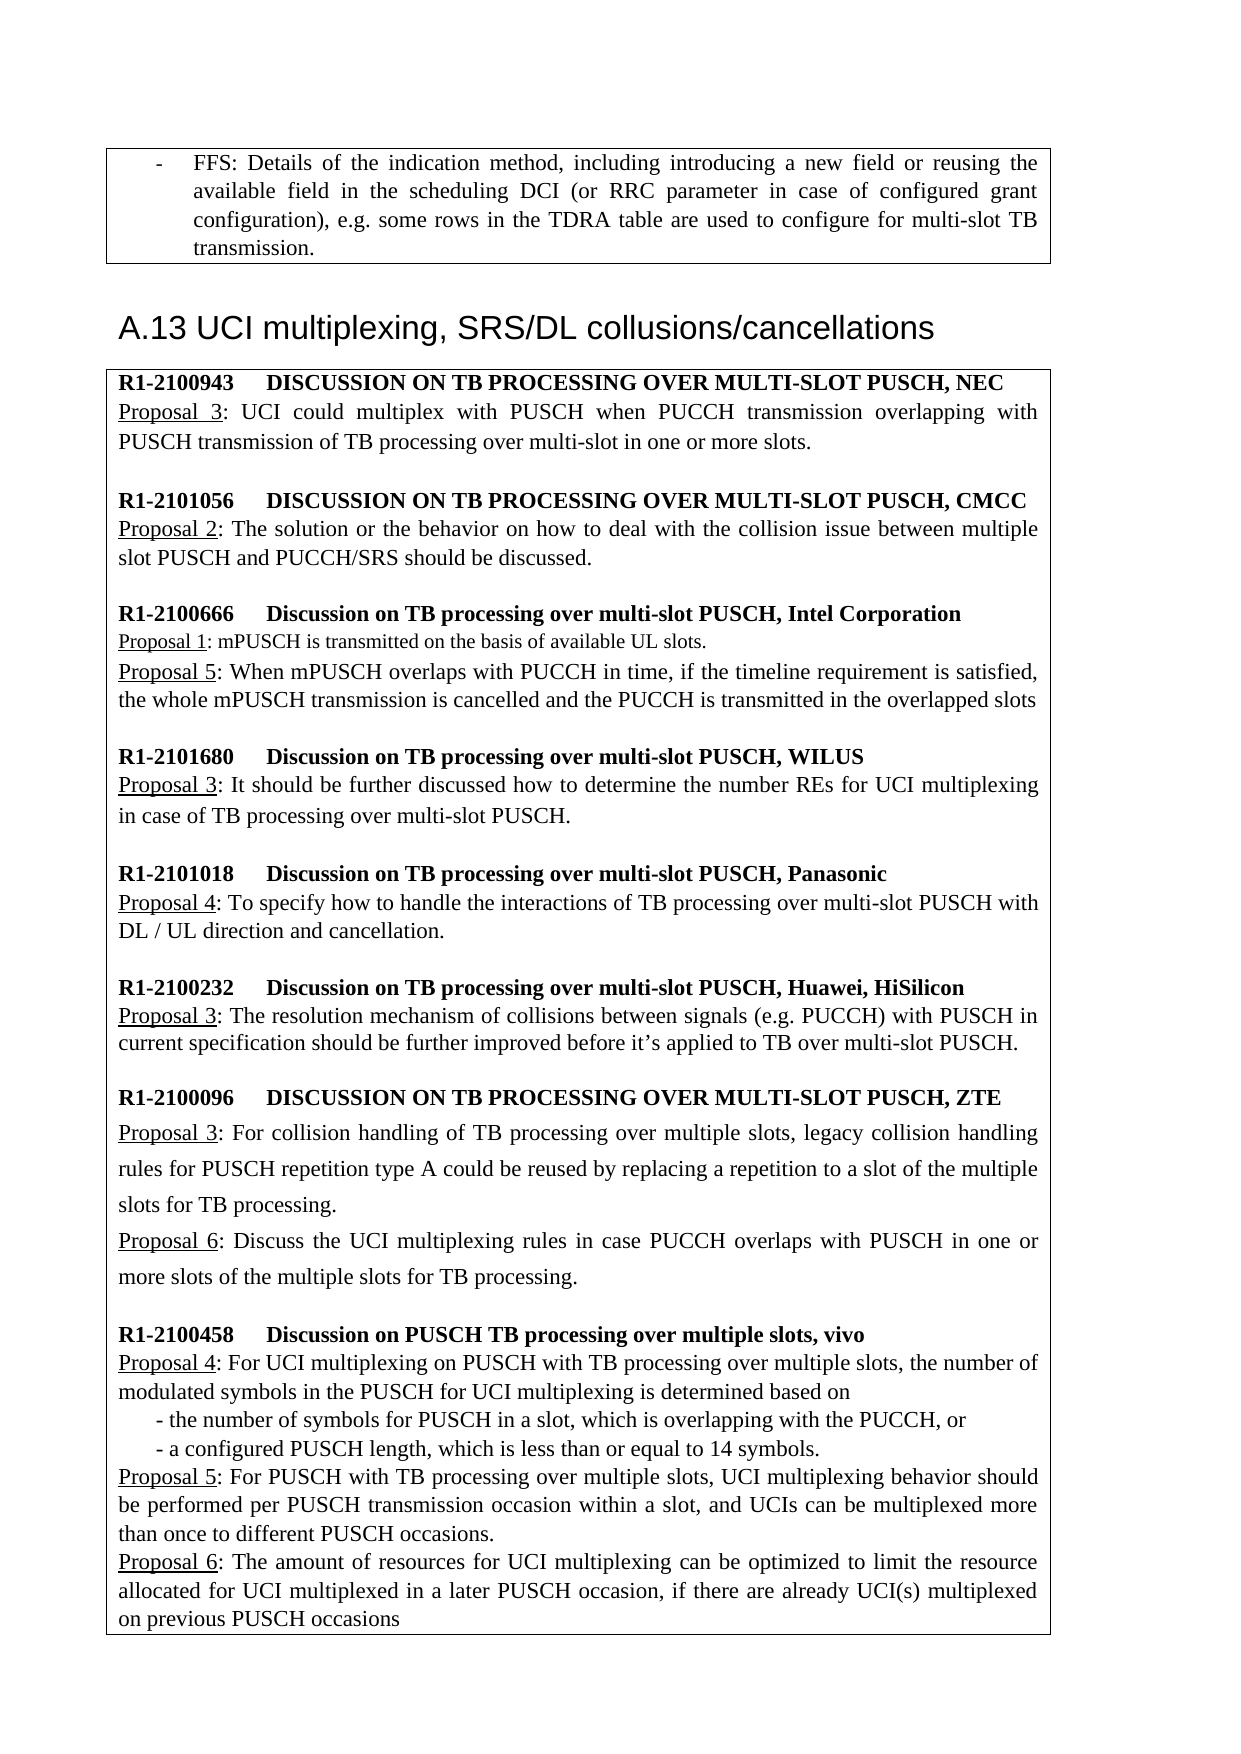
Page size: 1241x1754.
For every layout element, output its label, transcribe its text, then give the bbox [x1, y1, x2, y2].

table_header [107, 370, 1050, 1634]
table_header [107, 149, 1050, 262]
subtitle A.13 UCI multiplexing, SRS/DL collusions/cancellations [118, 308, 1122, 347]
